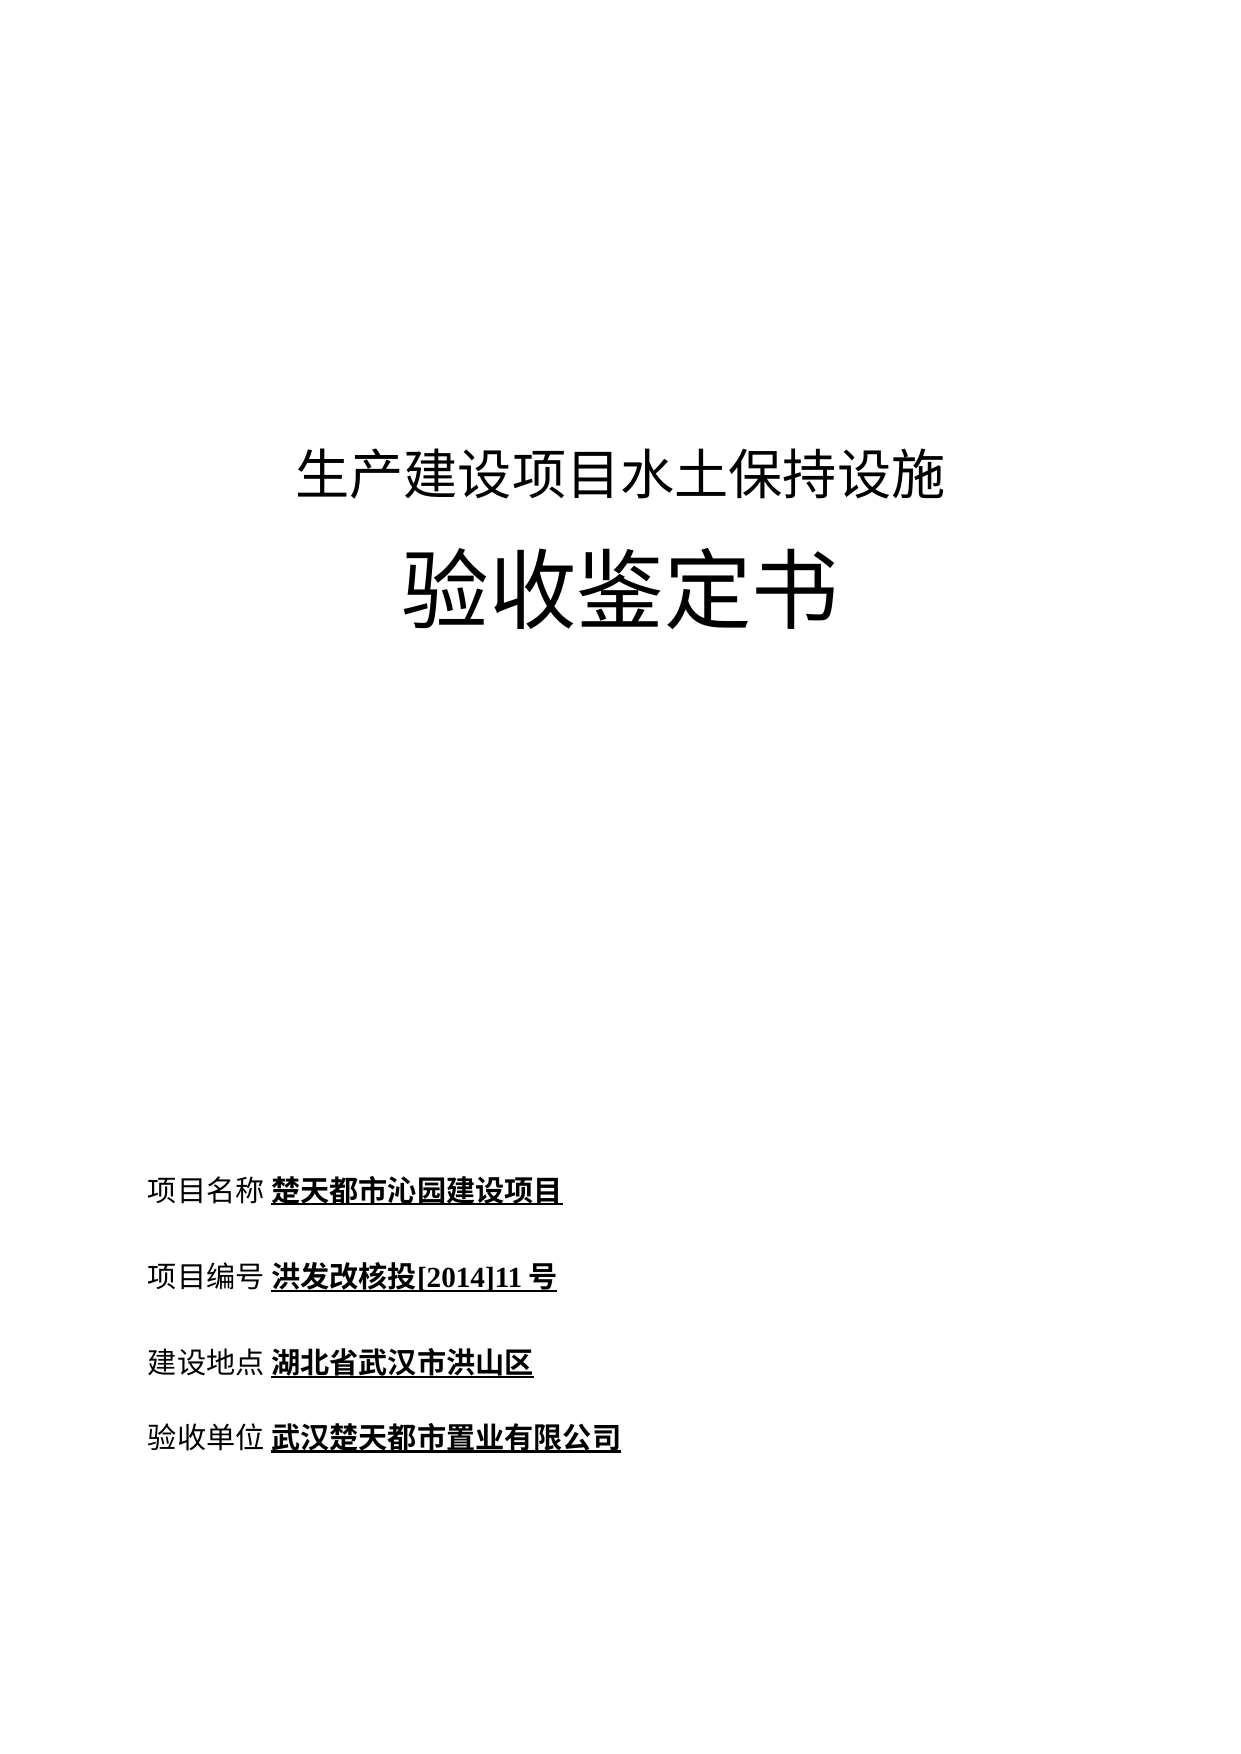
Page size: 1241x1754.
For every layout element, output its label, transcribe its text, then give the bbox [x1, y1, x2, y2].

text 建设地点 湖北省武汉市洪山区 [148, 1328, 1092, 1393]
text 项目名称 楚天都市沁园建设项目 [148, 1156, 1092, 1221]
text 项目编号 洪发改核投[2014]11号 [148, 1242, 1092, 1307]
text 验收鉴定书 [148, 519, 1092, 649]
text 生产建设项目水土保持设施 [148, 422, 1092, 519]
text 验收单位 武汉楚天都市置业有限公司 [148, 1414, 1092, 1457]
